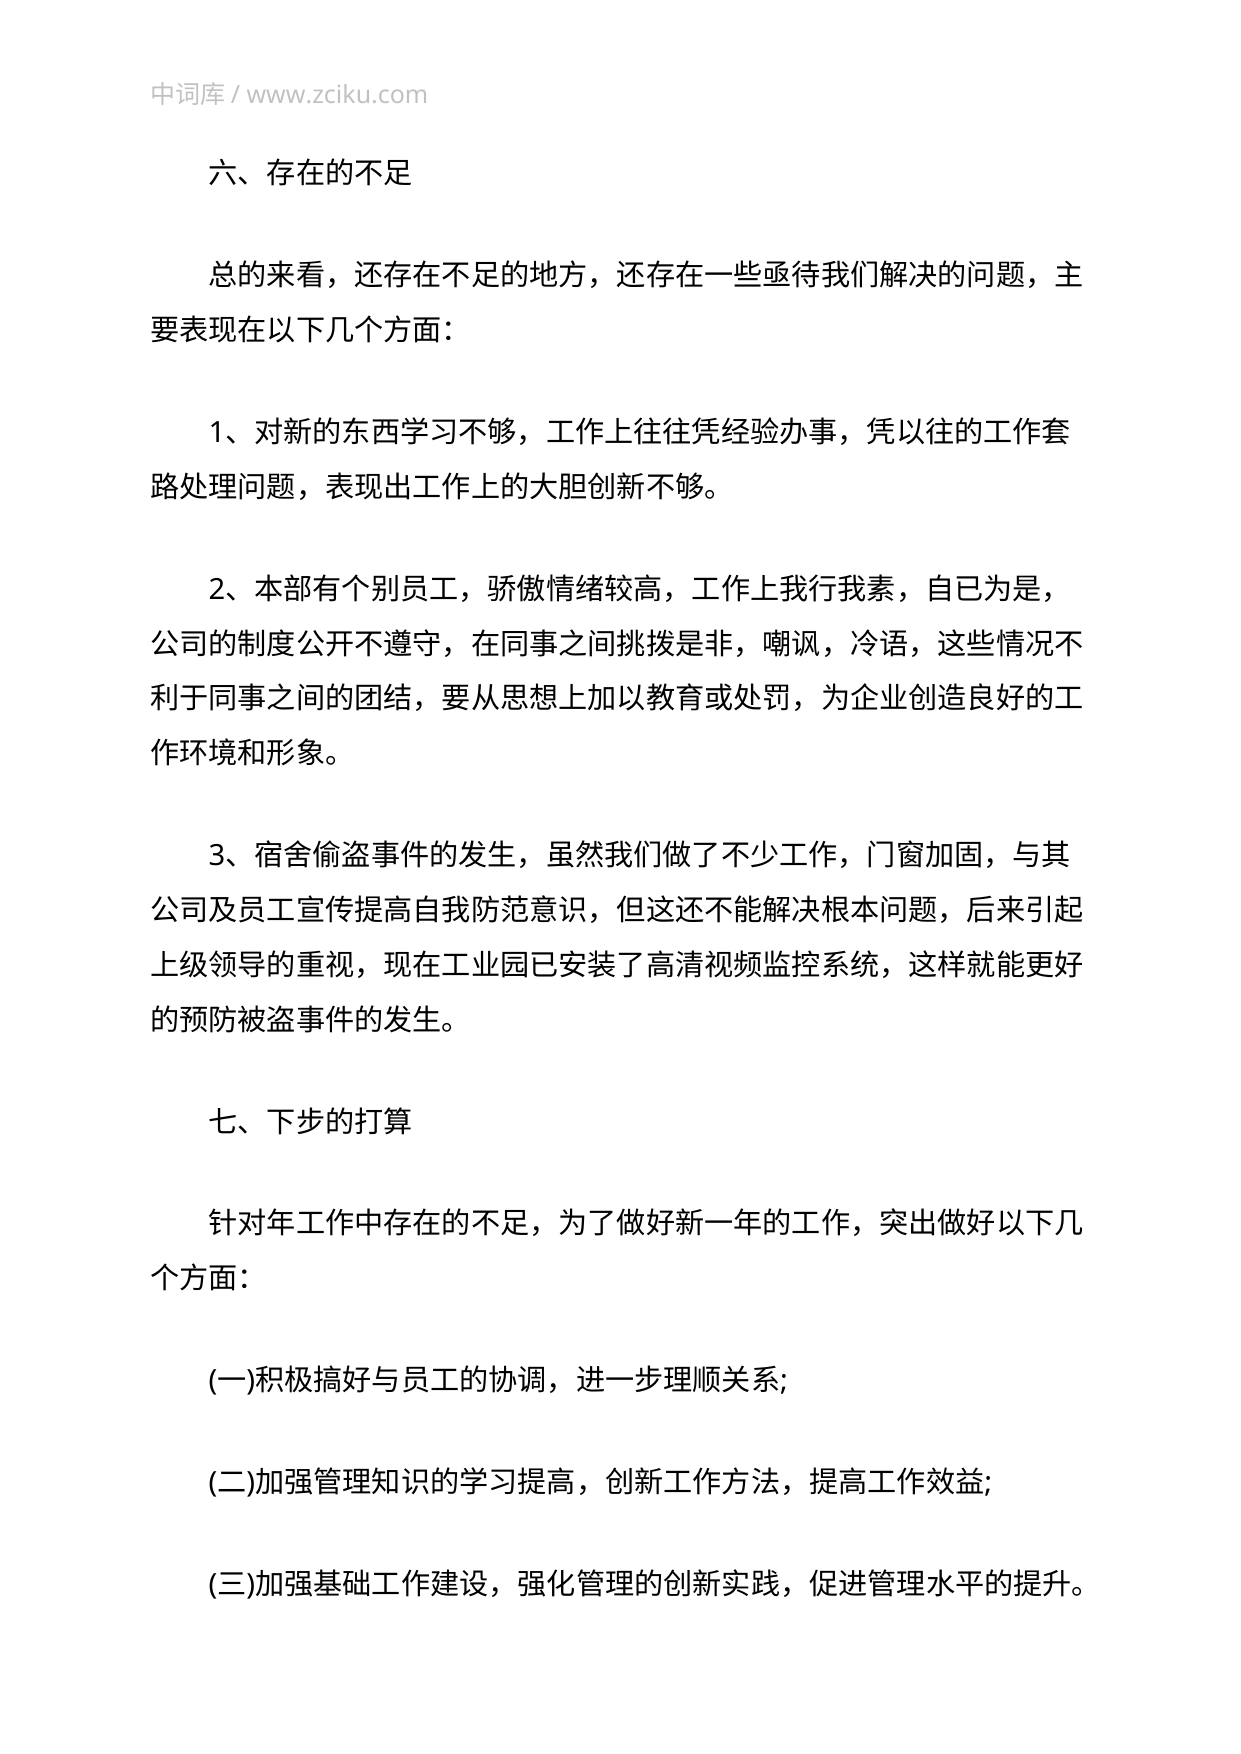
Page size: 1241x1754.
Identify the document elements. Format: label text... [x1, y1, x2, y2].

text 2、本部有个别员工，骄傲情绪较高，工作上我行我素，自已为是，公司的制度公开不遵守，在同事之间挑拨是非，嘲讽，冷语，这些情况不利于同事之间的团结，要从思想上加以教育或处罚，为企业创造良好的工作环境和形象。 [150, 565, 1090, 772]
text (三)加强基础工作建设，强化管理的创新实践，促进管理水平的提升。 [150, 1561, 1090, 1603]
text 六、存在的不足 [150, 150, 1090, 192]
text 针对年工作中存在的不足，为了做好新一年的工作，突出做好以下几个方面： [150, 1200, 1090, 1297]
text 总的来看，还存在不足的地方，还存在一些亟待我们解决的问题，主要表现在以下几个方面： [150, 252, 1090, 349]
text 七、下步的打算 [150, 1098, 1090, 1141]
text (一)积极搞好与员工的协调，进一步理顺关系; [150, 1357, 1090, 1399]
text 3、宿舍偷盗事件的发生，虽然我们做了不少工作，门窗加固，与其公司及员工宣传提高自我防范意识，但这还不能解决根本问题，后来引起上级领导的重视，现在工业园已安装了高清视频监控系统，这样就能更好的预防被盗事件的发生。 [150, 832, 1090, 1039]
text (二)加强管理知识的学习提高，创新工作方法，提高工作效益; [150, 1459, 1090, 1501]
text 1、对新的东西学习不够，工作上往往凭经验办事，凭以往的工作套路处理问题，表现出工作上的大胆创新不够。 [150, 408, 1090, 506]
